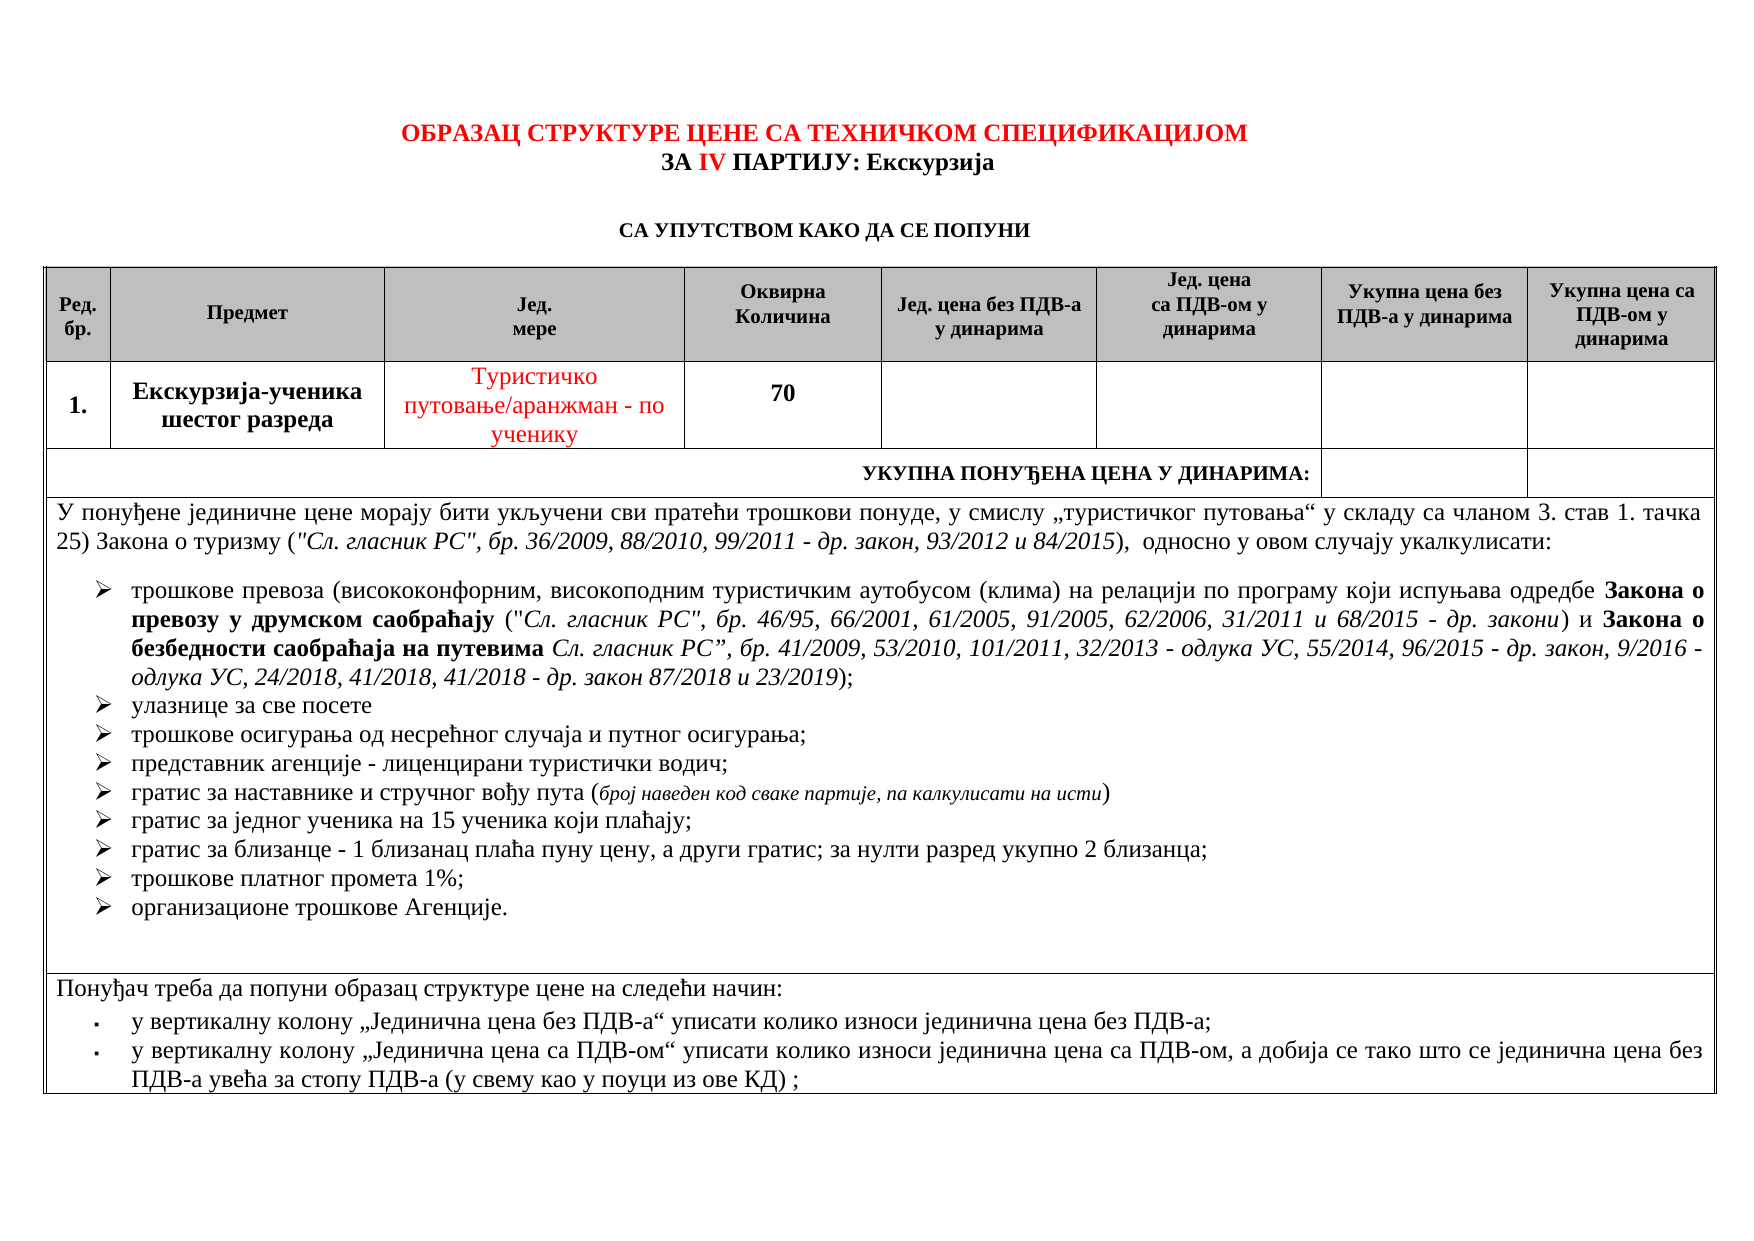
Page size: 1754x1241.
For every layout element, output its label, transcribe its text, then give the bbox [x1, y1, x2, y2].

table_cell [1097, 362, 1321, 448]
text ЗА IV ПАРТИЈУ: Екскурзија [45, 147, 1604, 176]
table_header Ред. бр. [47, 268, 110, 361]
text ОБРАЗАЦ СТРУКТУРЕ ЦЕНЕ СА ТЕХНИЧКОМ СПЕЦИФИКАЦИЈОМ [45, 118, 1604, 147]
table_cell 70 [685, 362, 881, 448]
table_cell У понуђене јединичне цене морају бити укључени сви пратећи трошкови понуде, у смислу „туристичког путовања“ у складу са чланом 3. став 1. тачка 25) Закона о туризму ("Сл. гласник РС", бр. 36/2009, 88/2010, 99/2011 - др. закон, 93/2012 и 84/2015), односно у овом случају укалкулисати: трошкове превоза (висококонфорним, високоподним туристичким аутобусом (клима) на релацији по програму који испуњава одредбе Закона о превозу у друмском саобраћају ("Сл. гласник РС", бр. 46/95, 66/2001, 61/2005, 91/2005, 62/2006, 31/2011 и 68/2015 - др. закони) и Закона о безбедности саобраћаја на путевима Сл. гласник РС”, бр. 41/2009, 53/2010, 101/2011, 32/2013 - одлука УС, 55/2014, 96/2015 - др. закон, 9/2016 - одлука УС, 24/2018, 41/2018, 41/2018 - др. закон 87/2018 и 23/2019); улазнице за све посете трошкове осигурања од несрећног случаја и путног осигурања; представник агенције - лиценцирани туристички водич; гратис за наставнике и стручног вођу пута (број наведен код сваке партије, па калкулисати на исти) гратис за једног ученика на 15 ученика који плаћају; гратис за близанце - 1 близанац плаћа пуну цену, а други гратис; за нулти разред укупно 2 близанца; трошкове платног промета 1%; организационе трошкове Агенције. [47, 498, 1714, 973]
table_header Оквирна Количина [685, 268, 881, 361]
table_header Јед. мере [385, 268, 684, 361]
table_cell [882, 362, 1096, 448]
table_cell [1322, 362, 1527, 448]
text СА УПУТСТВОМ КАКО ДА СЕ ПОПУНИ [45, 218, 1604, 242]
table_cell Екскурзија-ученика шестог разреда [111, 362, 384, 448]
table_header Јед. цена без ПДВ-а у динарима [882, 268, 1096, 361]
table_cell [1528, 449, 1714, 497]
table_cell [1322, 449, 1527, 497]
table_header Предмет [111, 268, 384, 361]
table_header Укупнa цена са ПДВ-ом у динарима [1528, 268, 1714, 361]
table_cell УКУПНА ПОНУЂЕНА ЦЕНА У ДИНАРИМА: [47, 449, 1321, 497]
table_header Јед. цена са ПДВ-ом у динарима [1097, 268, 1321, 361]
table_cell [47, 974, 1714, 1092]
table_cell 1. [47, 362, 110, 448]
table_cell [1528, 362, 1714, 448]
table_header Укупна цена без ПДВ-а у динарима [1322, 268, 1527, 361]
table_cell Туристичко путовање/аранжман - по ученику [385, 362, 684, 448]
